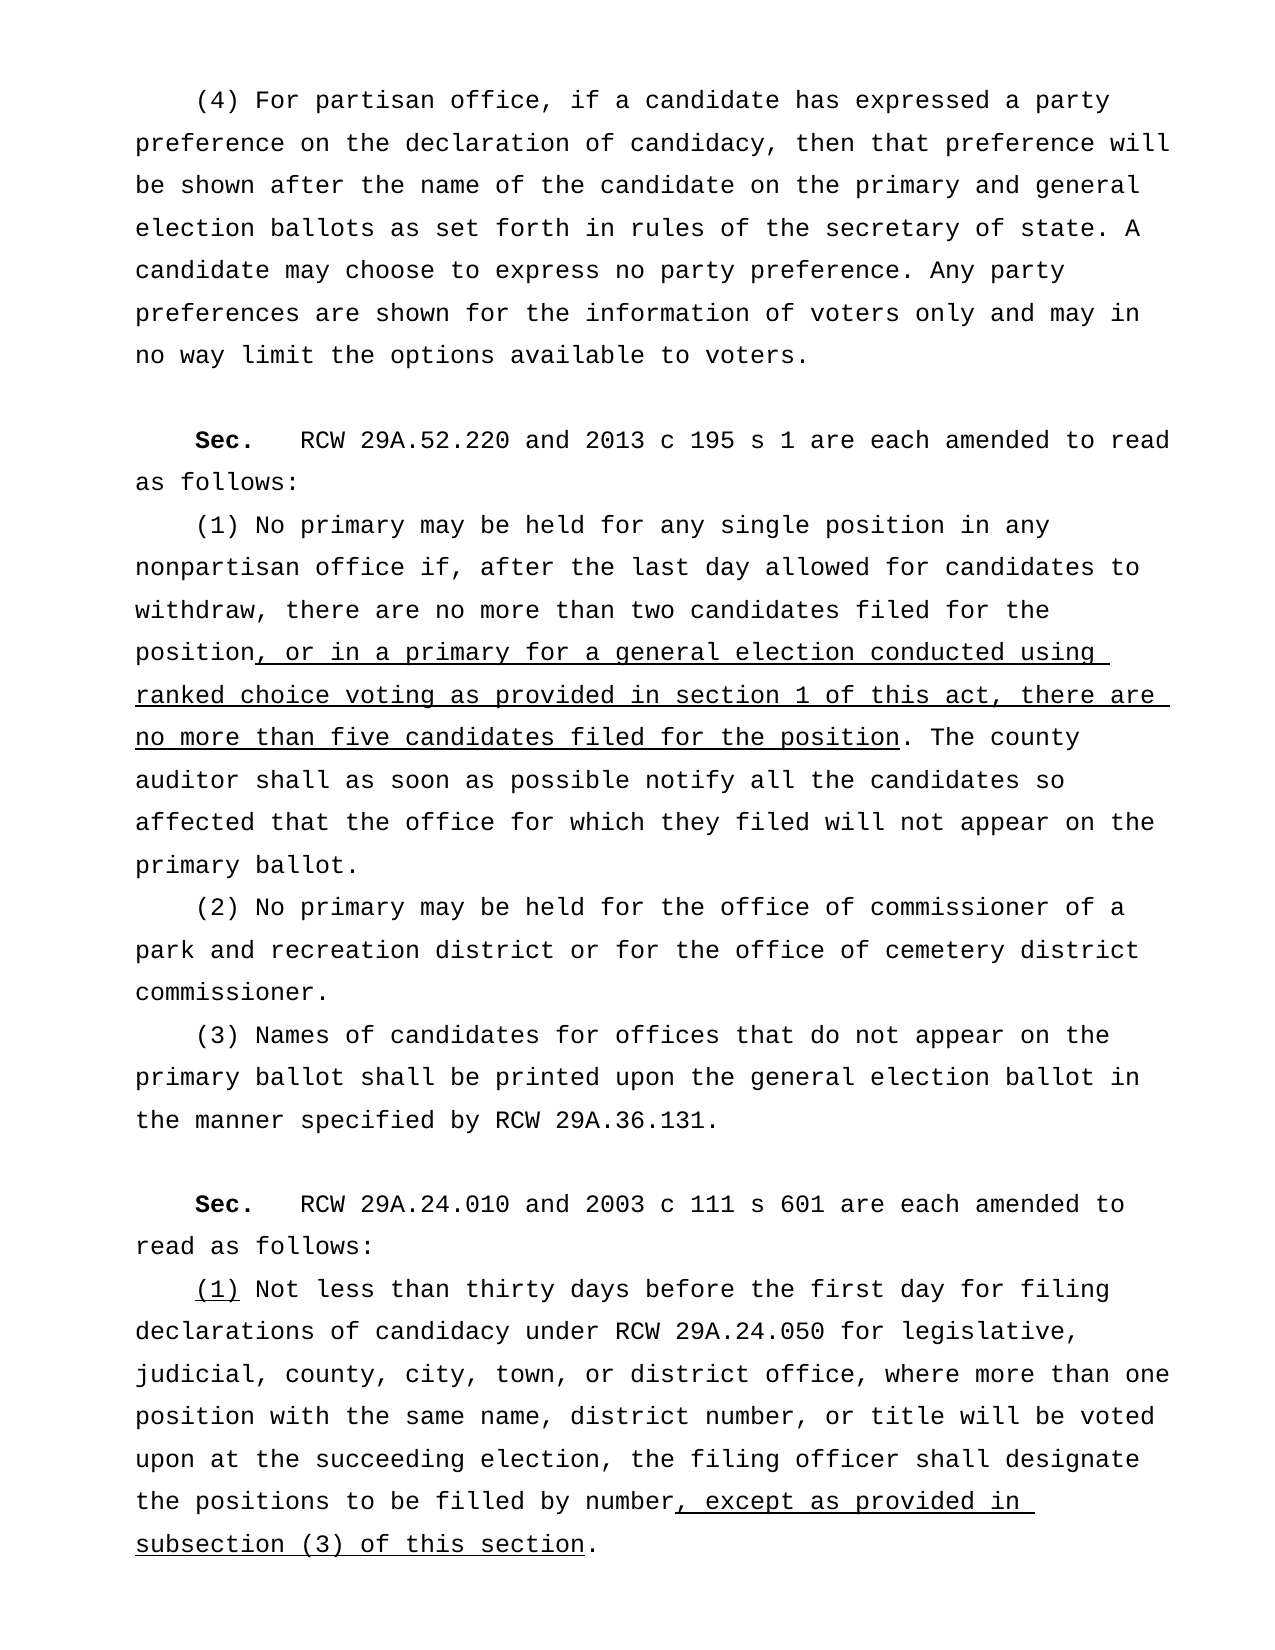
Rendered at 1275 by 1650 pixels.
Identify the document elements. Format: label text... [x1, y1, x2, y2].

text (1) Not less than thirty days before the first day for filing declarations of candidacy under RCW 29A.24.050 for legislative, judicial, county, city, town, or district office, where more than one position with the same name, district number, or title will be voted upon at the succeeding election, the filing officer shall designate the positions to be filled by number, except as provided in subsection (3) of this section. [135, 1263, 1170, 1561]
text Sec. RCW 29A.24.010 and 2003 c 111 s 601 are each amended to read as follows: [135, 1178, 1170, 1263]
text (2) No primary may be held for the office of commissioner of a park and recreation district or for the office of cemetery district commissioner. [135, 882, 1170, 1009]
text (1) No primary may be held for any single position in any nonpartisan office if, after the last day allowed for candidates to withdraw, there are no more than two candidates filed for the position, or in a primary for a general election conducted using ranked choice voting as provided in section 1 of this act, there are no more than five candidates filed for the position. The county auditor shall as soon as possible notify all the candidates so affected that the office for which they filed will not appear on the primary ballot. [135, 707, 1170, 882]
text Sec. RCW 29A.52.220 and 2013 c 195 s 1 are each amended to read as follows: [135, 414, 1170, 499]
text (1) No primary may be held for any single position in any nonpartisan office if, after the last day allowed for candidates to withdraw, there are no more than two candidates filed for the position, or in a primary for a general election conducted using ranked choice voting as provided in section 1 of this act, there are no more than five candidates filed for the position. The county auditor shall as soon as possible notify all the candidates so affected that the office for which they filed will not appear on the primary ballot. [135, 499, 1170, 705]
text (4) For partisan office, if a candidate has expressed a party preference on the declaration of candidacy, then that preference will be shown after the name of the candidate on the primary and general election ballots as set forth in rules of the secretary of state. A candidate may choose to express no party preference. Any party preferences are shown for the information of voters only and may in no way limit the options available to voters. [135, 75, 1170, 372]
text (3) Names of candidates for offices that do not appear on the primary ballot shall be printed upon the general election ballot in the manner specified by RCW 29A.36.131. [135, 1009, 1170, 1137]
